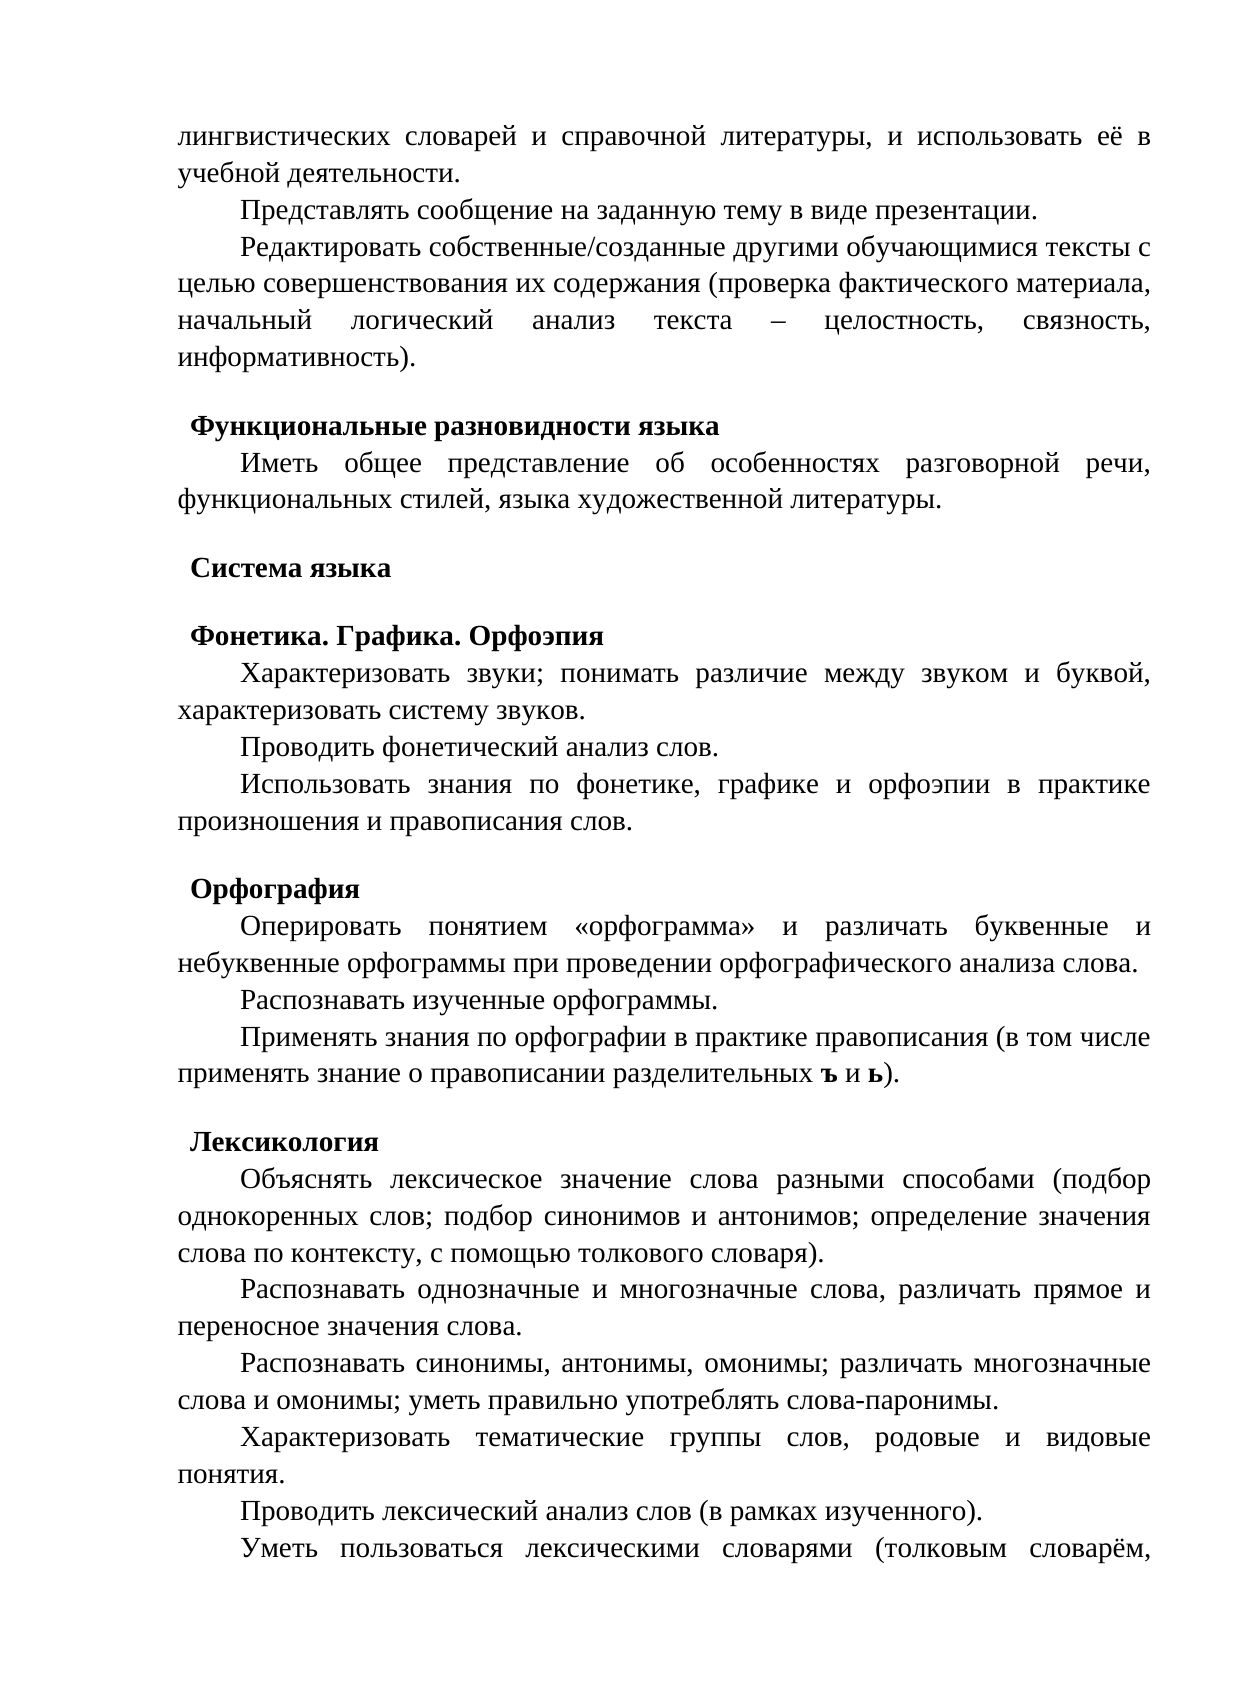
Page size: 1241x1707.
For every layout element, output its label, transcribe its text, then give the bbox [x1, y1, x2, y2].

text Характеризовать звуки; понимать различие между звуком и буквой, характеризовать систему звуков. [177, 655, 1152, 726]
text Представлять сообщение на заданную тему в виде презентации. [177, 192, 1152, 225]
text Характеризовать тематические группы слов, родовые и видовые понятия. [177, 1419, 1152, 1489]
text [177, 1530, 1152, 1563]
text Иметь общее представление об особенностях разговорной речи, функциональных стилей, языка художественной литературы. [177, 445, 1152, 515]
text Распознавать изученные орфограммы. [177, 982, 1152, 1015]
text Распознавать синонимы, антонимы, омонимы; различать многозначные слова и омонимы; уметь правильно употреблять слова-паронимы. [177, 1345, 1152, 1416]
text Распознавать однозначные и многозначные слова, различать прямое и переносное значения слова. [177, 1272, 1152, 1342]
text Функциональные разновидности языка [190, 408, 1152, 441]
text Орфография [190, 871, 1152, 905]
text Редактировать собственные/созданные другими обучающимися тексты с целью совершенствования их содержания (проверка фактического материала, начальный логический анализ текста – целостность, связность, информативность). [177, 229, 1152, 373]
text Проводить лексический анализ слов (в рамках изученного). [177, 1493, 1152, 1526]
text Оперировать понятием «орфограмма» и различать буквенные и небуквенные орфограммы при проведении орфографического анализа слова. [177, 908, 1152, 978]
text Объяснять лексическое значение слова разными способами (подбор однокоренных слов; подбор синонимов и антонимов; определение значения слова по контексту, с помощью толкового словаря). [177, 1161, 1152, 1268]
text Фонетика. Графика. Орфоэпия [190, 618, 1152, 652]
text Применять знания по орфографии в практике правописания (в том числе применять знание о правописании разделительных ъ и ь). [177, 1019, 1152, 1089]
text Система языка [190, 550, 1152, 583]
text Проводить фонетический анализ слов. [177, 729, 1152, 763]
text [177, 118, 1152, 188]
text Использовать знания по фонетике, графике и орфоэпии в практике произношения и правописания слов. [177, 766, 1152, 836]
text Лексикология [190, 1124, 1152, 1158]
